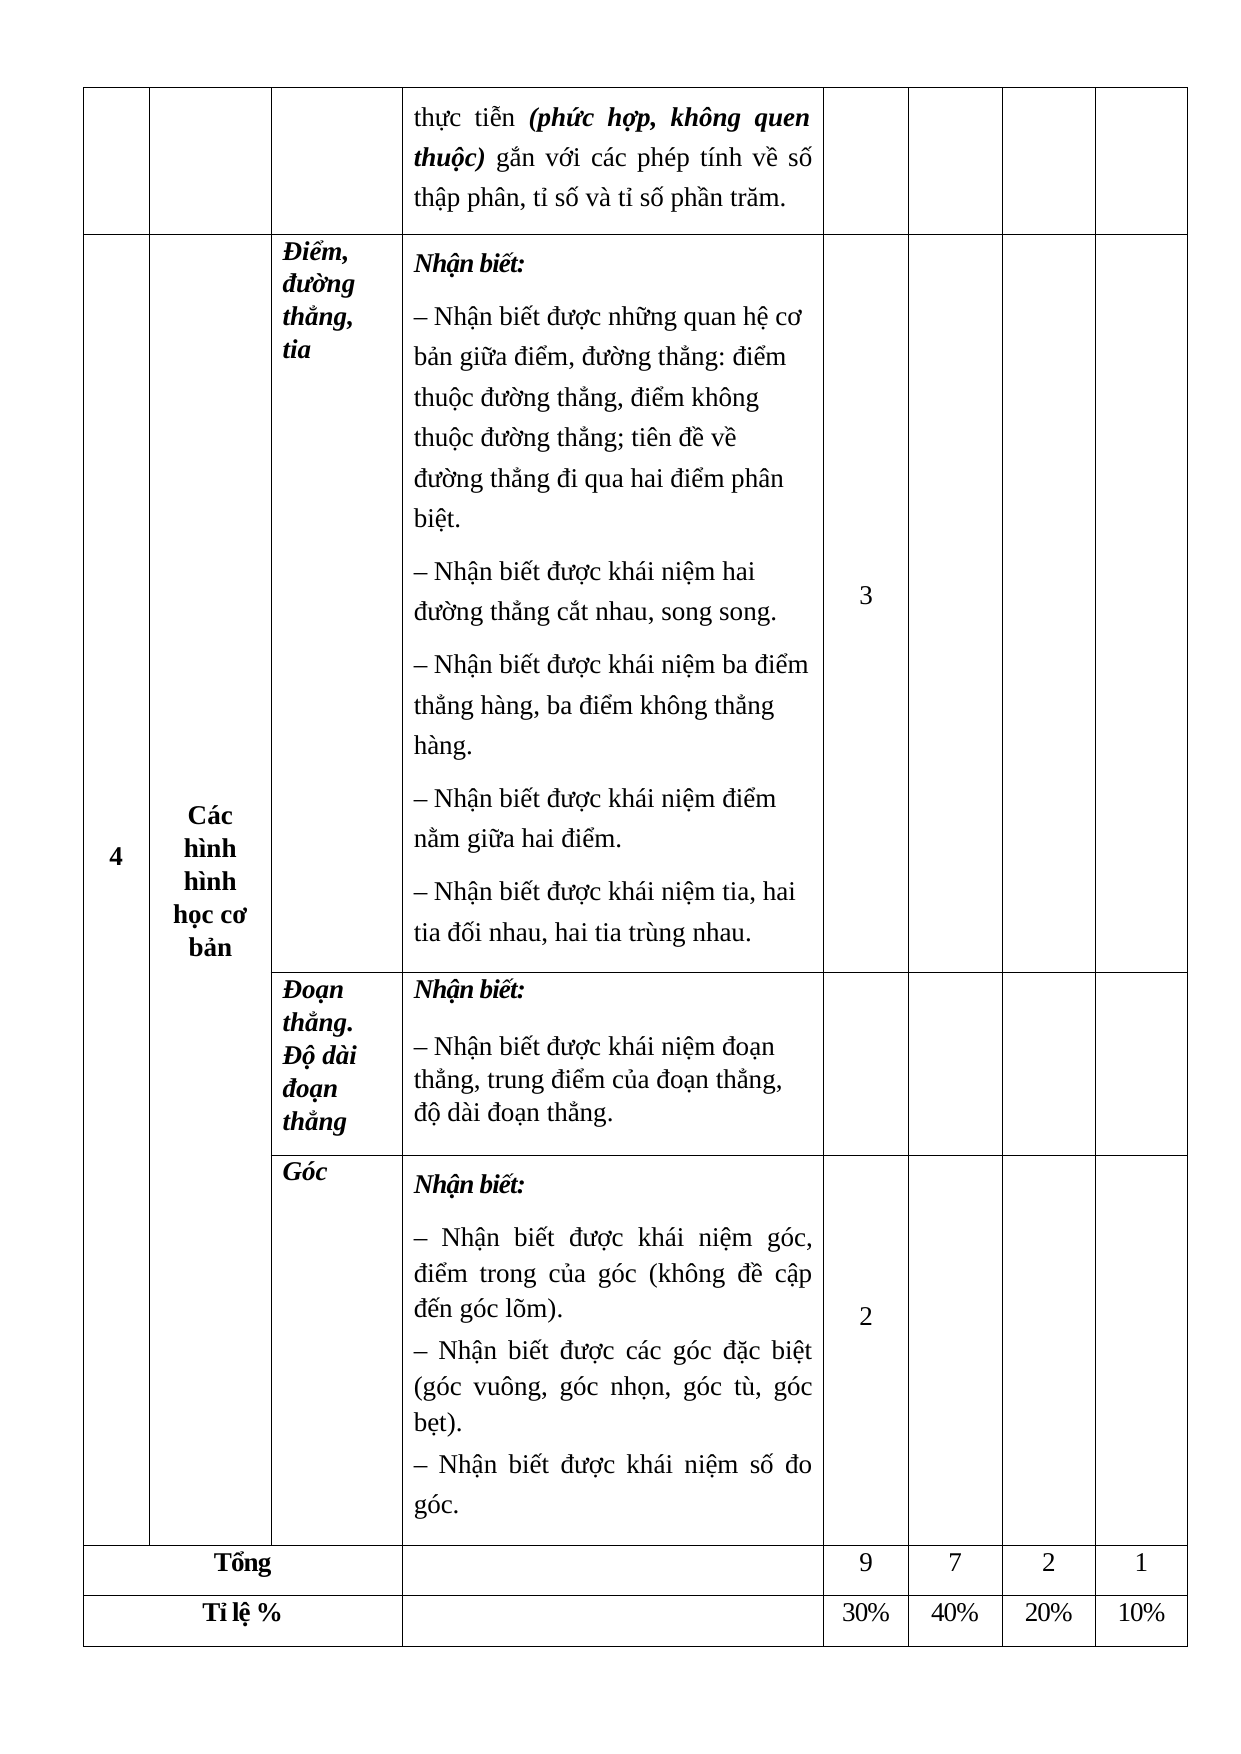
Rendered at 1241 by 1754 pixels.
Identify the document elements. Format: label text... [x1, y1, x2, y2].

table_cell [824, 973, 908, 1154]
table_cell Nhận biết: – Nhận biết được những quan hệ cơ bản giữa điểm, đường thẳng: điểm thuộc đường thẳng, điểm không thuộc đường thẳng; tiên đề về đường thẳng đi qua hai điểm phân biệt. – Nhận biết được khái niệm hai đường thẳng cắt nhau, song song. – Nhận biết được khái niệm ba điểm thẳng hàng, ba điểm không thẳng hàng. – Nhận biết được khái niệm điểm nằm giữa hai điểm. – Nhận biết được khái niệm tia, hai tia đối nhau, hai tia trùng nhau. [403, 235, 823, 972]
table_cell [1003, 973, 1095, 1154]
table_cell 7 [909, 1546, 1002, 1595]
table_cell [403, 1596, 823, 1646]
table_cell Đoạn thẳng. Độ dài đoạn thẳng [272, 973, 402, 1154]
table_cell Các hình hình học cơ bản [150, 235, 271, 1544]
table_cell Tỉ lệ % [84, 1596, 402, 1646]
table_cell Góc [272, 1156, 402, 1544]
table_cell 40% [909, 1596, 1002, 1646]
table_cell [1003, 88, 1095, 234]
table_cell 10% [1096, 1596, 1187, 1646]
table_cell [1003, 1156, 1095, 1544]
table_cell [909, 1156, 1002, 1544]
table_cell [1096, 973, 1187, 1154]
table_cell [824, 88, 908, 234]
table_cell [909, 88, 1002, 234]
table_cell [403, 88, 823, 234]
table_cell Điểm, đường thẳng, tia [272, 235, 402, 972]
table_cell [403, 1546, 823, 1595]
table_cell Nhận biết: – Nhận biết được khái niệm đoạn thẳng, trung điểm của đoạn thẳng, độ dài đoạn thẳng. [403, 973, 823, 1154]
table_cell 2 [824, 1156, 908, 1544]
table_cell 2 [1003, 1546, 1095, 1595]
table_cell Tổng [84, 1546, 402, 1595]
table_cell 4 [84, 235, 149, 1544]
table_cell 20% [1003, 1596, 1095, 1646]
table_cell [1096, 88, 1187, 234]
table_cell [1096, 235, 1187, 972]
table_cell [909, 973, 1002, 1154]
table_cell [1096, 1156, 1187, 1544]
table_cell 30% [824, 1596, 908, 1646]
table_cell 9 [824, 1546, 908, 1595]
table_cell Nhận biết: – Nhận biết được khái niệm góc, điểm trong của góc (không đề cập đến góc lõm). – Nhận biết được các góc đặc biệt (góc vuông, góc nhọn, góc tù, góc bẹt). – Nhận biết được khái niệm số đo góc. [403, 1156, 823, 1544]
table_cell [1003, 235, 1095, 972]
table_cell 3 [824, 235, 908, 972]
table_cell [909, 235, 1002, 972]
table_cell 1 [1096, 1546, 1187, 1595]
